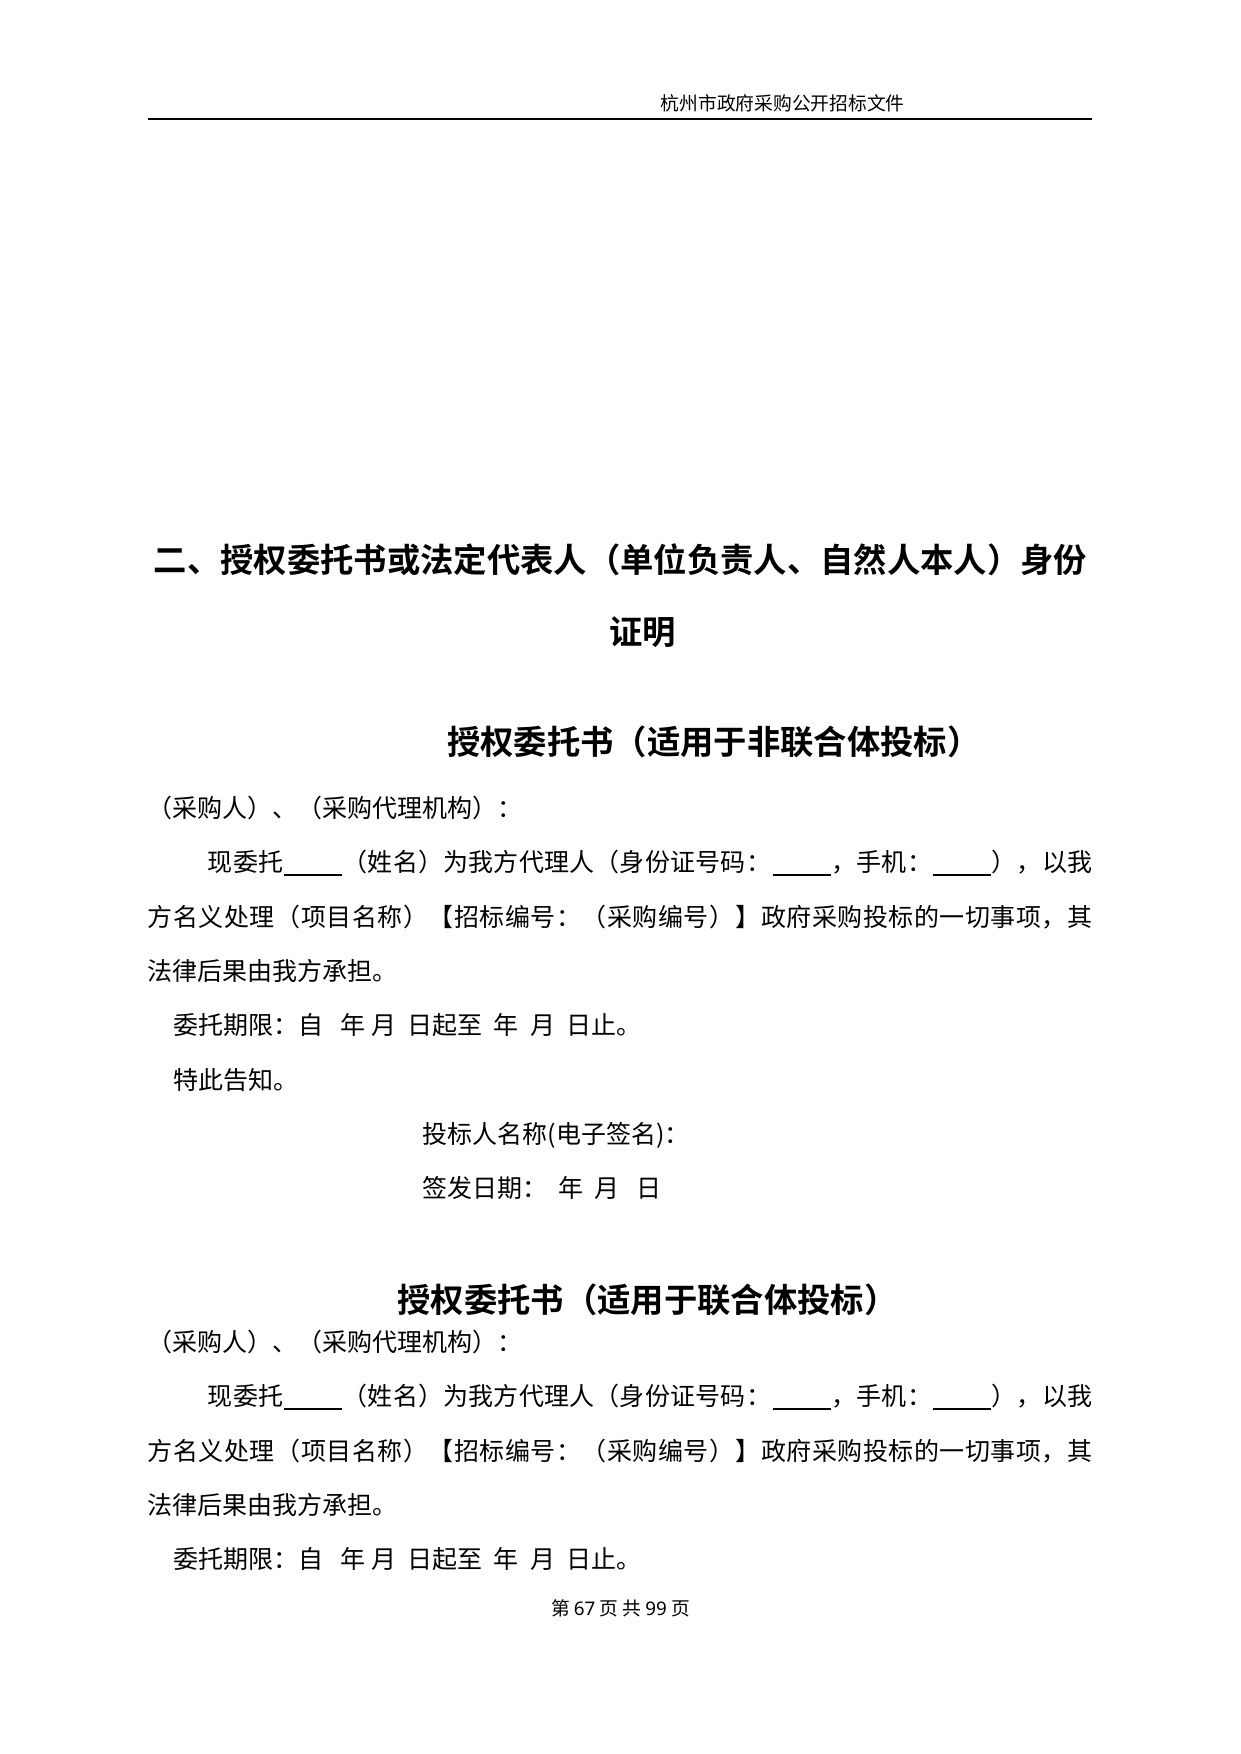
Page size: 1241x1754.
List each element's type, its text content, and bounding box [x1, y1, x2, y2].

text 投标人名称(电子签名)： [148, 1114, 1092, 1151]
text 签发日期： 年 月 日 [148, 1169, 1092, 1205]
subtitle 二、授权委托书或法定代表人（单位负责人、自然人本人）身份证明 [148, 533, 1092, 654]
text （采购人）、（采购代理机构）： [148, 1322, 1092, 1359]
text 委托期限：自 年 月 日起至 年 月 日止。 [148, 1006, 1092, 1042]
text 现委托 （姓名）为我方代理人（身份证号码： ，手机： ），以我方名义处理（项目名称）【招标编号：（采购编号）】政府采购投标的一切事项，其法律后果由我方承担。 [148, 843, 1092, 988]
text 现委托 （姓名）为我方代理人（身份证号码： ，手机： ），以我方名义处理（项目名称）【招标编号：（采购编号）】政府采购投标的一切事项，其法律后果由我方承担。 [148, 1377, 1092, 1522]
text 授权委托书（适用于联合体投标） [148, 1274, 1092, 1322]
text （采购人）、（采购代理机构）： [148, 788, 1092, 824]
text 委托期限：自 年 月 日起至 年 月 日止。 [148, 1540, 1092, 1576]
text 特此告知。 [148, 1060, 1092, 1096]
text 授权委托书（适用于非联合体投标） [148, 716, 1092, 764]
